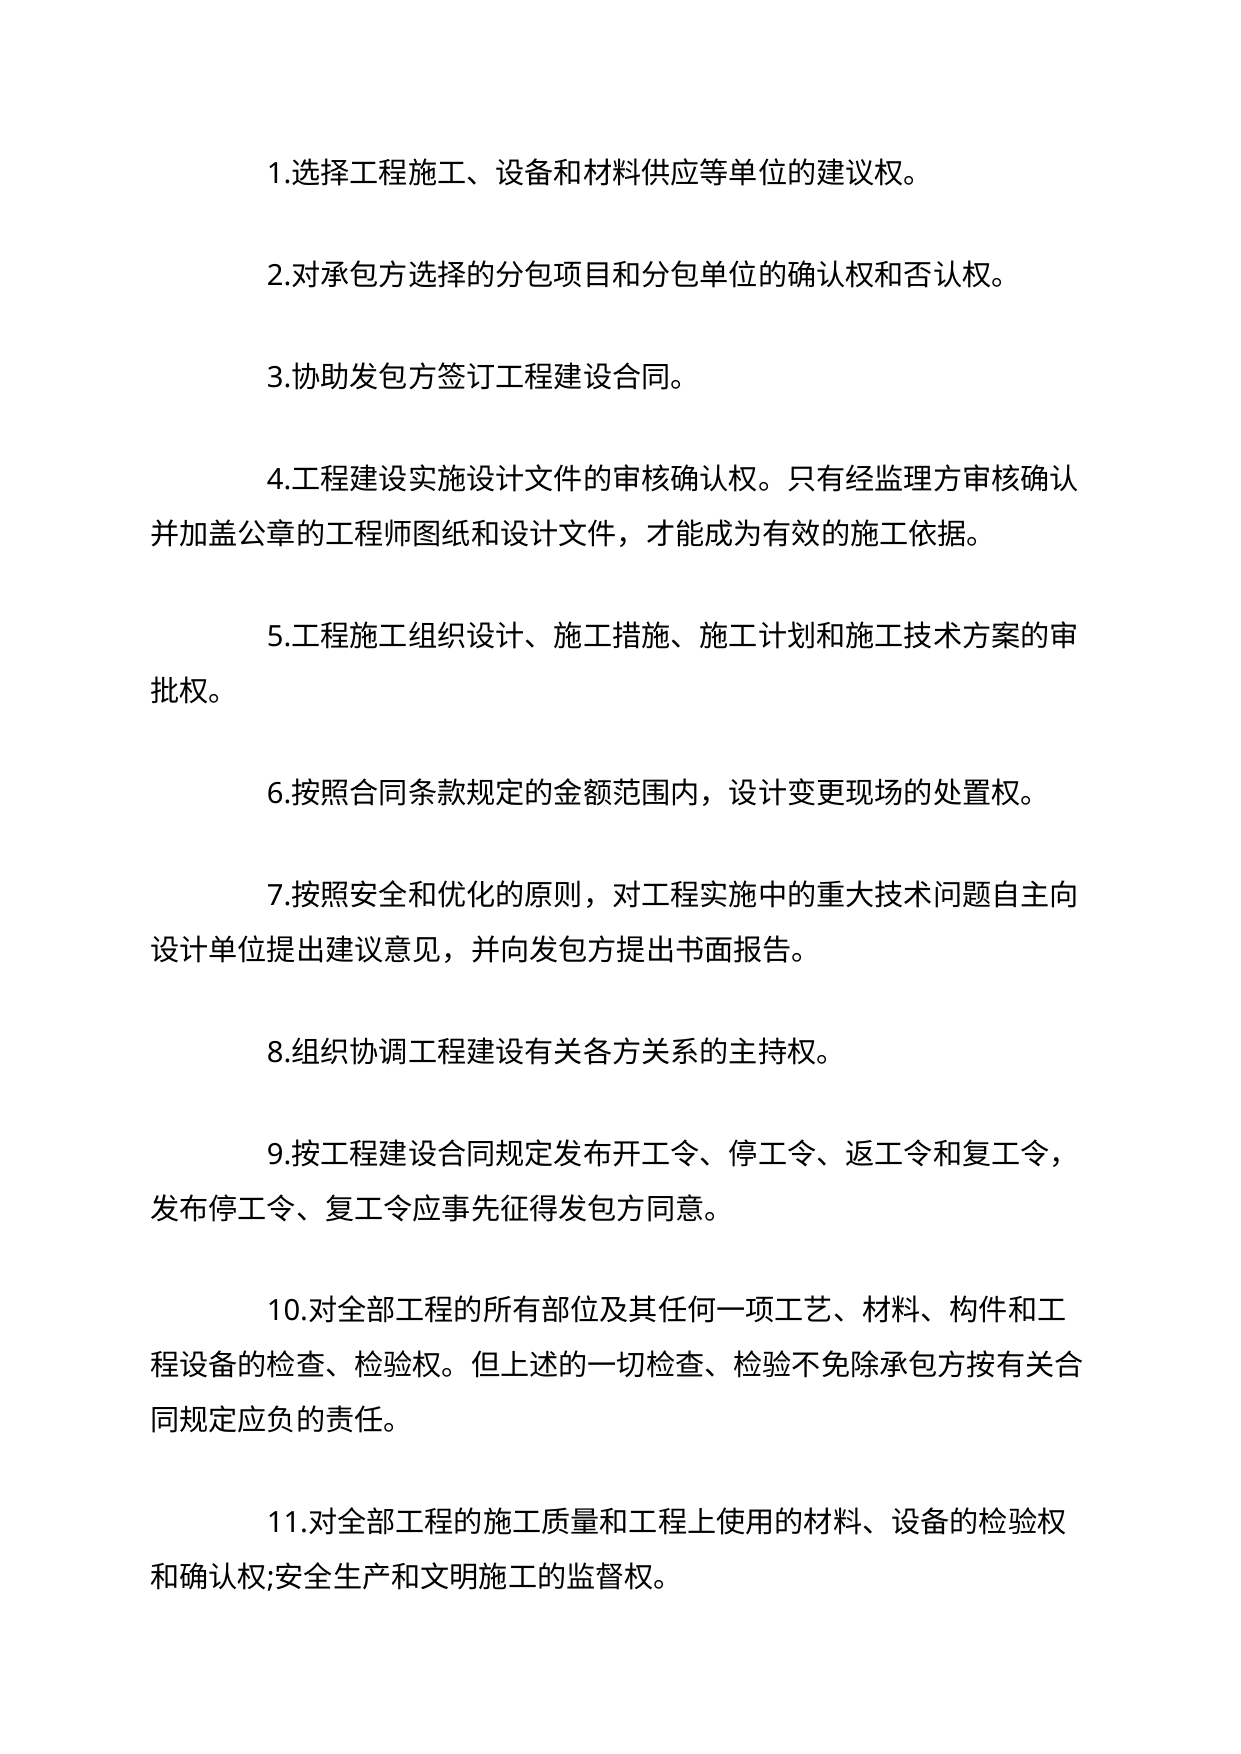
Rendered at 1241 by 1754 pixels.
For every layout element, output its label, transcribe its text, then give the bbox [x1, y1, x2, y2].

text 8.组织协调工程建设有关各方关系的主持权。 [150, 1028, 1090, 1071]
text 10.对全部工程的所有部位及其任何一项工艺、材料、构件和工程设备的检查、检验权。但上述的一切检查、检验不免除承包方按有关合同规定应负的责任。 [150, 1287, 1090, 1439]
text 9.按工程建设合同规定发布开工令、停工令、返工令和复工令，发布停工令、复工令应事先征得发包方同意。 [150, 1130, 1090, 1227]
text 3.协助发包方签订工程建设合同。 [150, 354, 1090, 396]
text 7.按照安全和优化的原则，对工程实施中的重大技术问题自主向设计单位提出建议意见，并向发包方提出书面报告。 [150, 871, 1090, 969]
text 5.工程施工组织设计、施工措施、施工计划和施工技术方案的审批权。 [150, 613, 1090, 710]
text 6.按照合同条款规定的金额范围内，设计变更现场的处置权。 [150, 769, 1090, 812]
text 1.选择工程施工、设备和材料供应等单位的建议权。 [150, 150, 1090, 192]
text 2.对承包方选择的分包项目和分包单位的确认权和否认权。 [150, 252, 1090, 294]
text 11.对全部工程的施工质量和工程上使用的材料、设备的检验权和确认权;安全生产和文明施工的监督权。 [150, 1499, 1090, 1596]
text 4.工程建设实施设计文件的审核确认权。只有经监理方审核确认并加盖公章的工程师图纸和设计文件，才能成为有效的施工依据。 [150, 456, 1090, 553]
